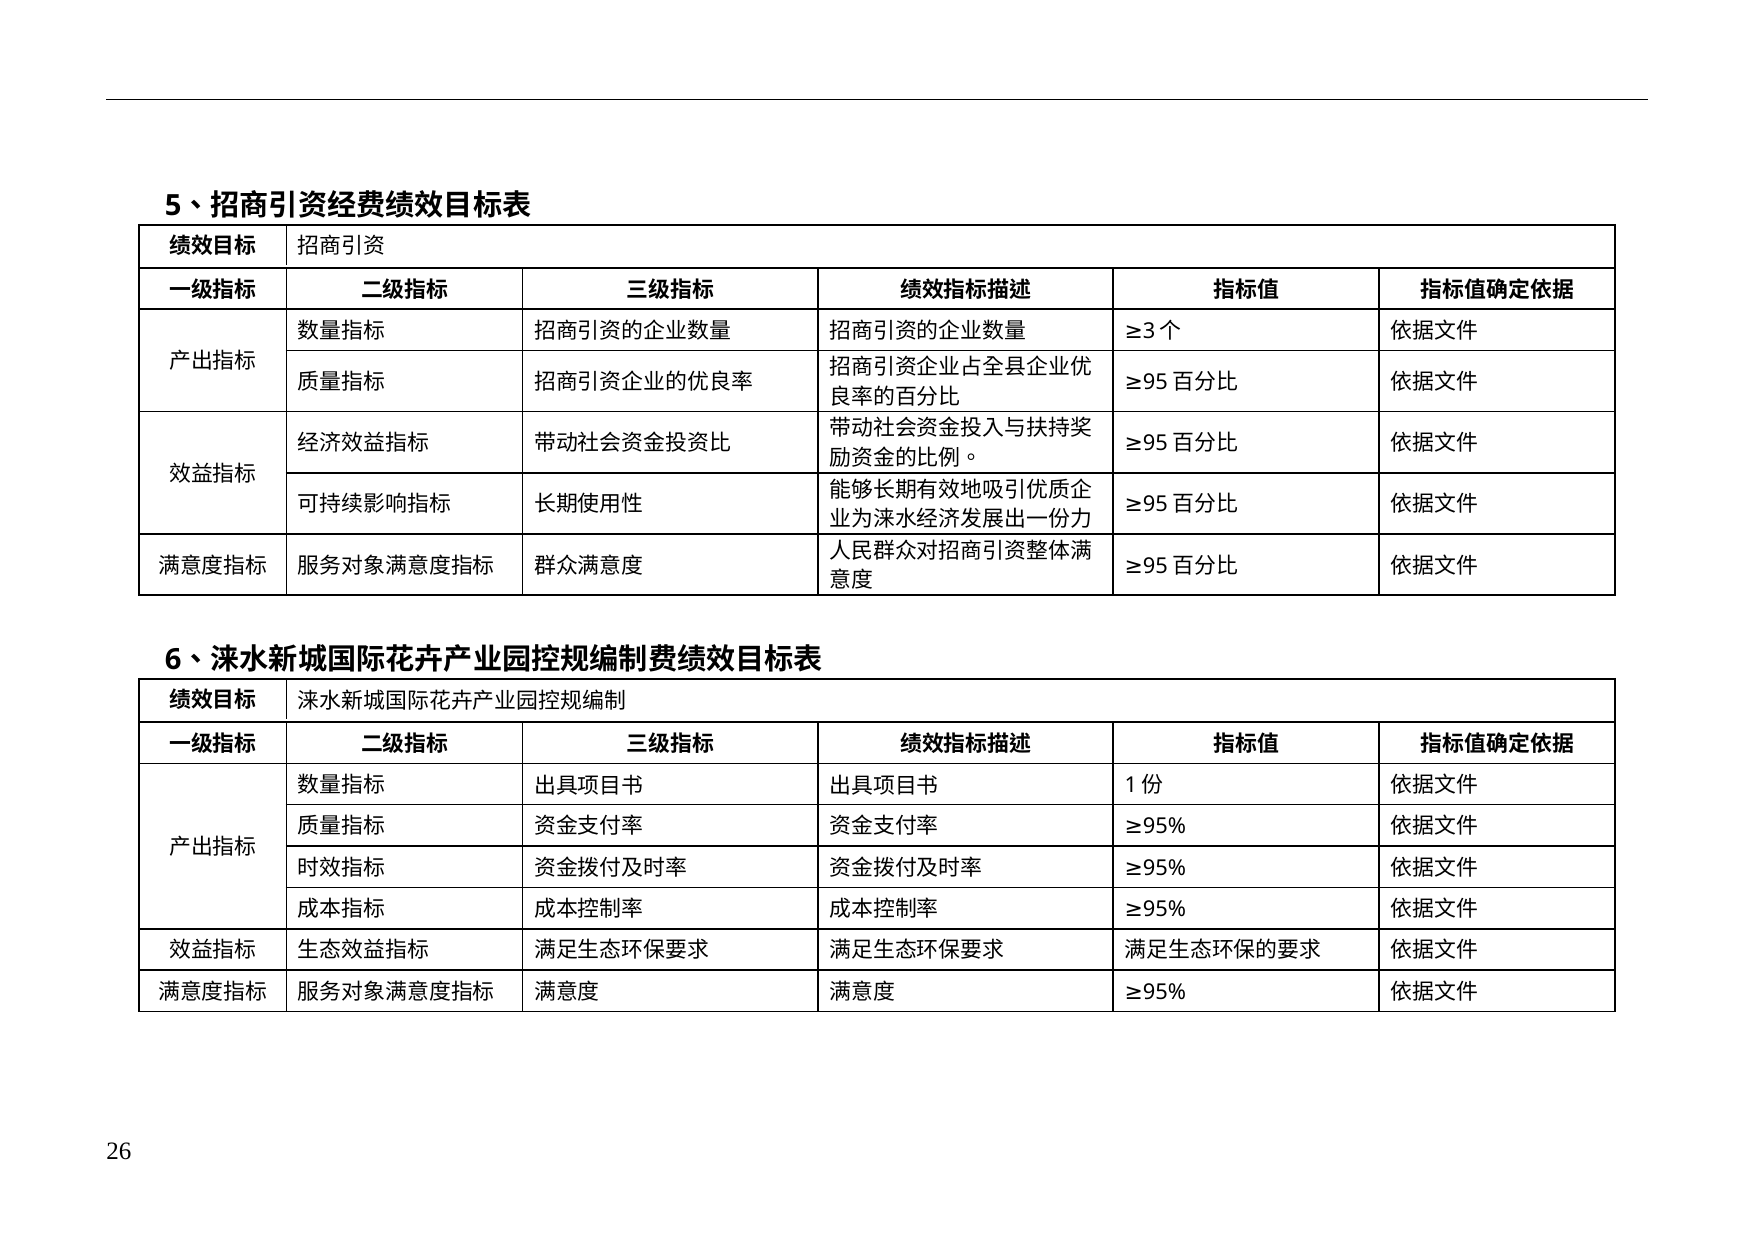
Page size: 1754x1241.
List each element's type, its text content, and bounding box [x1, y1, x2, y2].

table_cell 依据文件 [1380, 847, 1614, 886]
table_cell 数量指标 [287, 310, 522, 350]
table_header 绩效目标 [140, 680, 286, 719]
table_cell ≥95% [1114, 888, 1378, 928]
table_cell 满意度 [819, 971, 1112, 1011]
table_header 招商引资 [287, 226, 1614, 265]
table_cell ≥95百分比 [1114, 351, 1378, 411]
table_cell 出具项目书 [523, 764, 817, 804]
table_cell 时效指标 [287, 847, 522, 886]
table_cell 服务对象满意度指标 [287, 535, 522, 594]
table_cell 能够长期有效地吸引优质企业为涞水经济发展出一份力 [819, 474, 1112, 533]
table_cell 出具项目书 [819, 764, 1112, 804]
table_header 一级指标 [140, 723, 286, 762]
table_cell ≥95百分比 [1114, 412, 1378, 472]
table_cell 成本控制率 [819, 888, 1112, 928]
table_cell 资金拨付及时率 [819, 847, 1112, 886]
table_cell ≥95% [1114, 847, 1378, 886]
table_header 一级指标 [140, 269, 286, 308]
table_cell 依据文件 [1380, 412, 1614, 472]
table_cell 资金拨付及时率 [523, 847, 817, 886]
table_cell 质量指标 [287, 351, 522, 411]
table_cell 成本控制率 [523, 888, 817, 928]
table_header 指标值 [1114, 269, 1378, 308]
table_cell 依据文件 [1380, 764, 1614, 804]
table_cell 产出指标 [140, 764, 286, 928]
table_header 二级指标 [287, 723, 522, 762]
table_cell 依据文件 [1380, 888, 1614, 928]
table_cell 生态效益指标 [287, 930, 522, 969]
table_cell 依据文件 [1380, 474, 1614, 533]
table_cell 带动社会资金投入与扶持奖励资金的比例。 [819, 412, 1112, 472]
table_cell 满意度指标 [140, 535, 286, 594]
table_cell 招商引资的企业数量 [523, 310, 817, 350]
table_cell 满足生态环保要求 [523, 930, 817, 969]
table_header 指标值 [1114, 723, 1378, 762]
table_cell 依据文件 [1380, 971, 1614, 1011]
table_cell 长期使用性 [523, 474, 817, 533]
table_cell 可持续影响指标 [287, 474, 522, 533]
table_cell 满意度指标 [140, 971, 286, 1011]
table_cell 成本指标 [287, 888, 522, 928]
table_header 二级指标 [287, 269, 522, 308]
table_cell 资金支付率 [523, 805, 817, 845]
table_cell 经济效益指标 [287, 412, 522, 472]
table_cell 1份 [1114, 764, 1378, 804]
table_header 指标值确定依据 [1380, 269, 1614, 308]
table_cell 招商引资企业的优良率 [523, 351, 817, 411]
table_cell 招商引资的企业数量 [819, 310, 1112, 350]
table_header 绩效目标 [140, 226, 286, 265]
table_cell 效益指标 [140, 930, 286, 969]
table_cell 依据文件 [1380, 805, 1614, 845]
table_cell 质量指标 [287, 805, 522, 845]
table_cell 服务对象满意度指标 [287, 971, 522, 1011]
table_cell ≥3个 [1114, 310, 1378, 350]
table_cell 人民群众对招商引资整体满意度 [819, 535, 1112, 594]
table_cell 满足生态环保的要求 [1114, 930, 1378, 969]
table_cell 依据文件 [1380, 535, 1614, 594]
table_cell ≥95百分比 [1114, 474, 1378, 533]
table_cell 资金支付率 [819, 805, 1112, 845]
table_header 涞水新城国际花卉产业园控规编制 [287, 680, 1614, 719]
table_header 绩效指标描述 [819, 269, 1112, 308]
table_cell 群众满意度 [523, 535, 817, 594]
table_cell 依据文件 [1380, 930, 1614, 969]
table_cell 依据文件 [1380, 310, 1614, 350]
table_cell 满足生态环保要求 [819, 930, 1112, 969]
table_cell 依据文件 [1380, 351, 1614, 411]
table_header 三级指标 [523, 723, 817, 762]
table_header 指标值确定依据 [1380, 723, 1614, 762]
table_cell 产出指标 [140, 310, 286, 411]
table_cell ≥95% [1114, 805, 1378, 845]
text 5、招商引资经费绩效目标表 [106, 181, 1648, 224]
table_cell ≥95% [1114, 971, 1378, 1011]
table_cell 数量指标 [287, 764, 522, 804]
table_header 三级指标 [523, 269, 817, 308]
table_cell 带动社会资金投资比 [523, 412, 817, 472]
table_cell 效益指标 [140, 412, 286, 533]
table_header 绩效指标描述 [819, 723, 1112, 762]
table_cell ≥95百分比 [1114, 535, 1378, 594]
table_cell 招商引资企业占全县企业优良率的百分比 [819, 351, 1112, 411]
table_cell 满意度 [523, 971, 817, 1011]
text 6、涞水新城国际花卉产业园控规编制费绩效目标表 [106, 636, 1648, 678]
